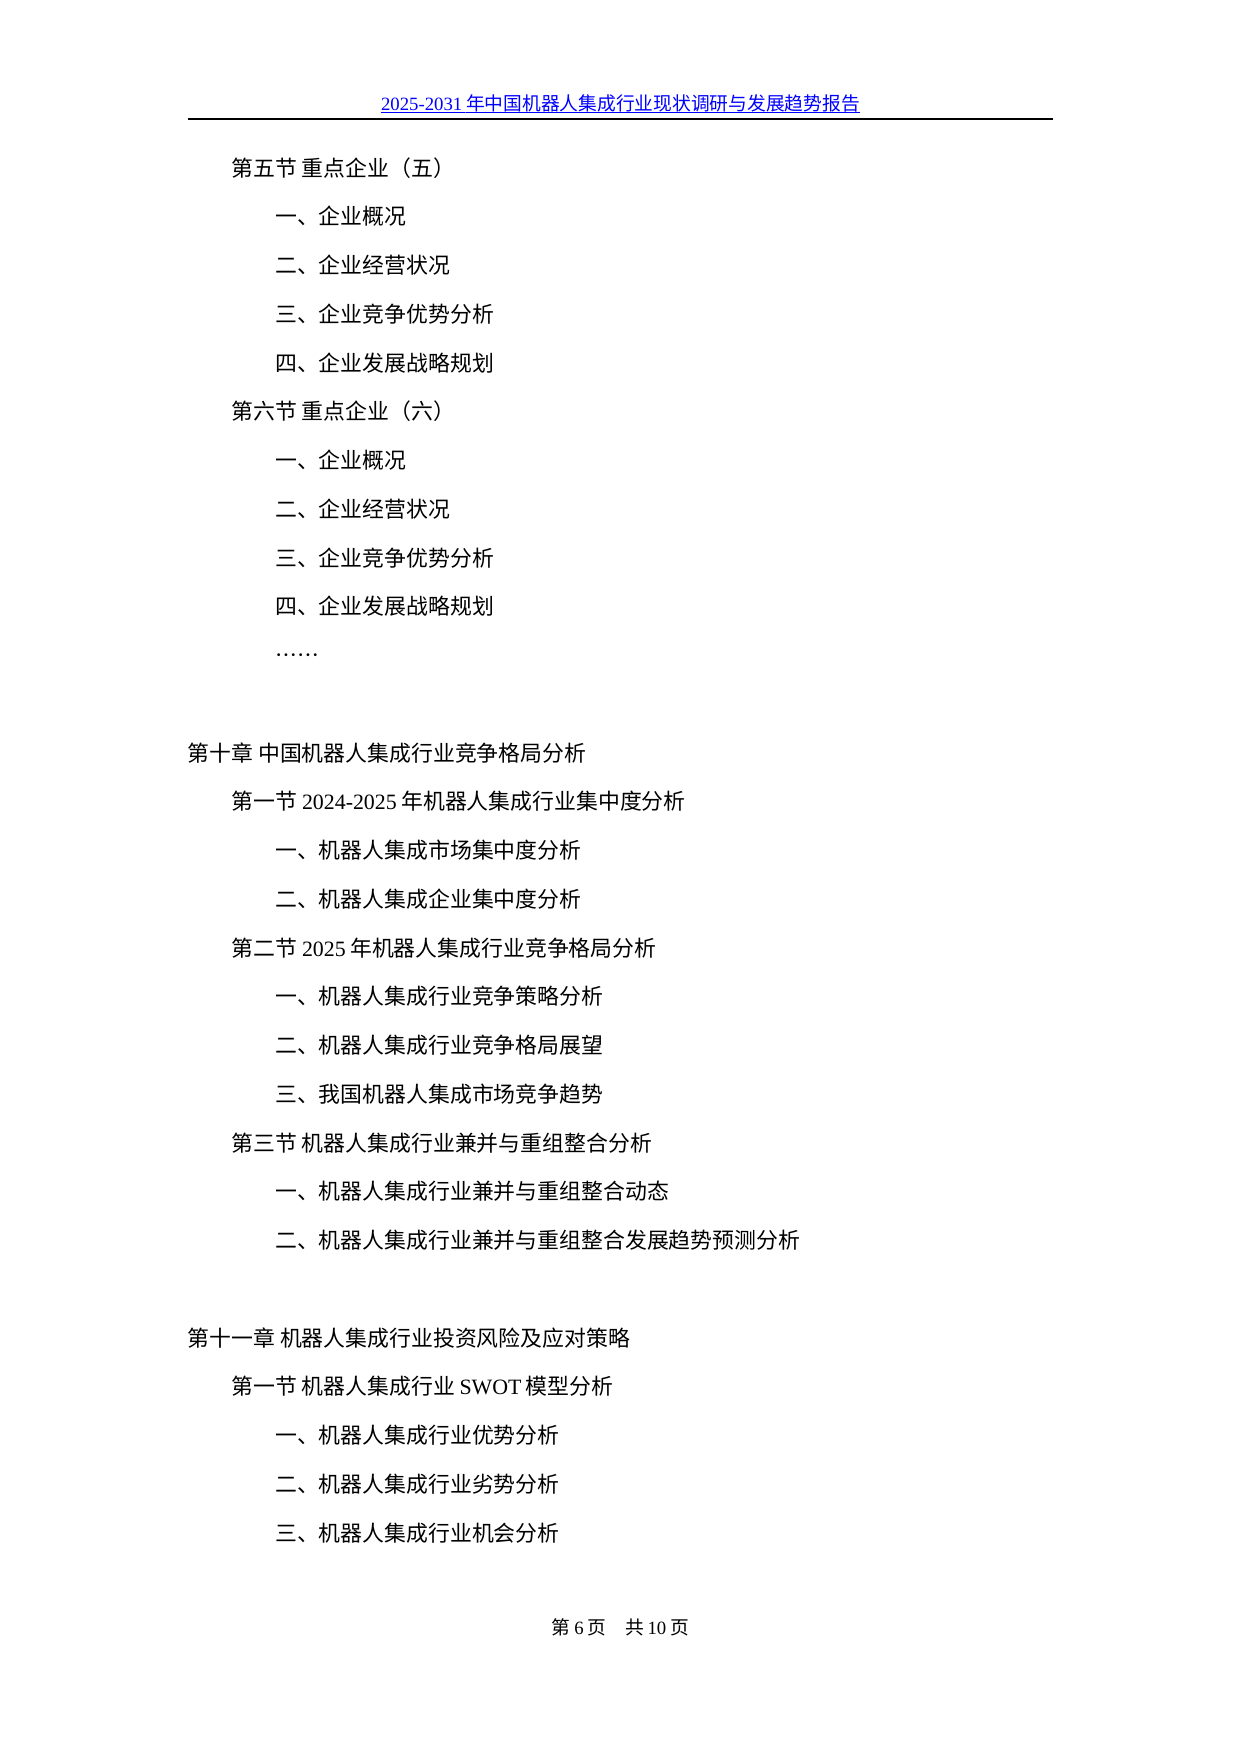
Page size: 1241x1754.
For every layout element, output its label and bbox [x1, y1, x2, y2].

text [187, 150, 1053, 1548]
